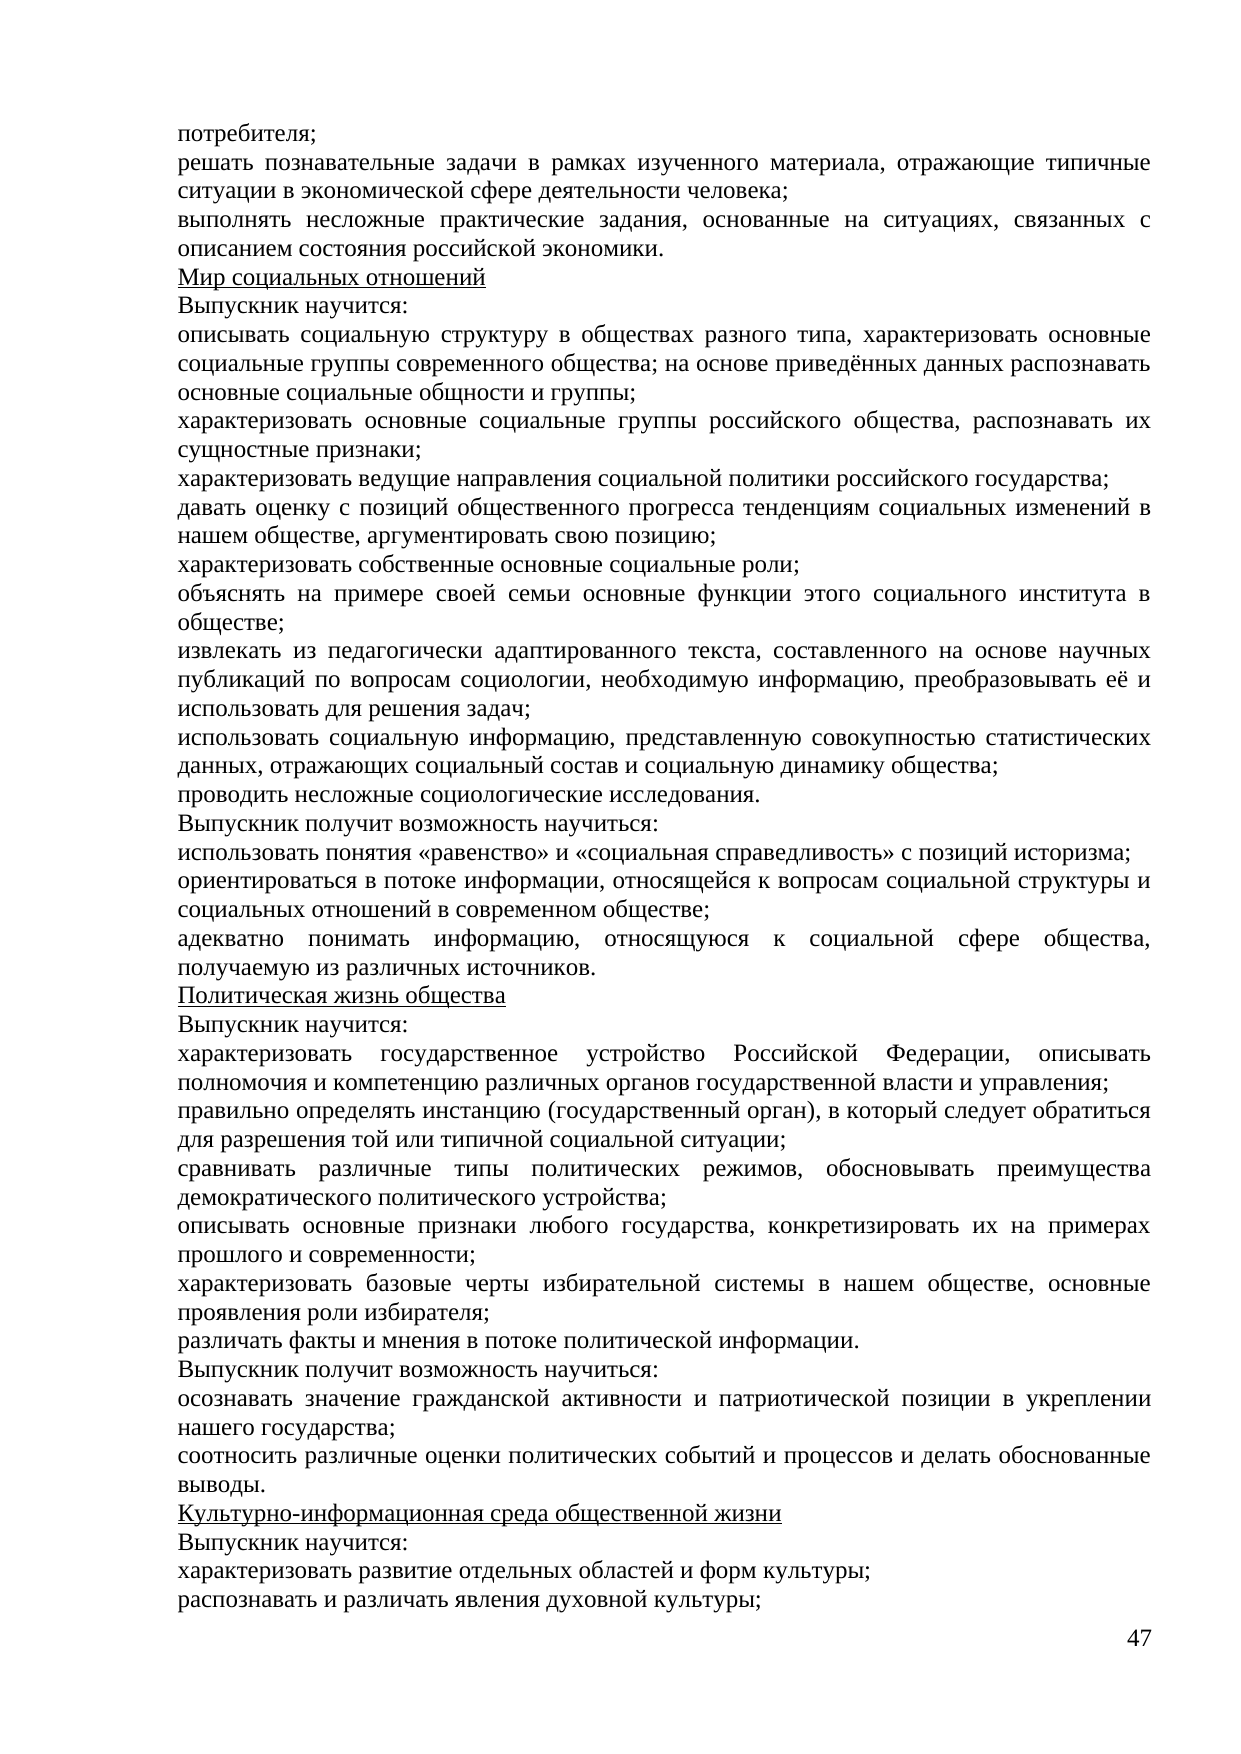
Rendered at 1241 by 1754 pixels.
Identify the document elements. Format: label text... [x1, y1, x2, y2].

text решать познавательные задачи в рамках изученного материала, отражающие типичные ситуации в экономической сфере деятельности человека; [177, 147, 1152, 204]
text Мир социальных отношений [177, 262, 1152, 291]
text выполнять несложные практические задания, основанные на ситуациях, связанных с описанием состояния российской экономики. [177, 204, 1152, 262]
text осознавать значение гражданской активности и патриотической позиции в укреплении нашего государства; [177, 1383, 1152, 1441]
text характеризовать государственное устройство Российской Федерации, описывать полномочия и компетенцию различных органов государственной власти и управления; [177, 1038, 1152, 1096]
text ориентироваться в потоке информации, относящейся к вопросам социальной структуры и социальных отношений в современном обществе; [177, 866, 1152, 923]
text проводить несложные социологические исследования. [177, 779, 1152, 808]
text описывать социальную структуру в обществах разного типа, характеризовать основные социальные группы современного общества; на основе приведённых данных распознавать основные социальные общности и группы; [177, 319, 1152, 406]
text правильно определять инстанцию (государственный орган), в который следует обратиться для разрешения той или типичной социальной ситуации; [177, 1096, 1152, 1153]
text Выпускник получит возможность научиться: [177, 1354, 1152, 1383]
text Выпускник научится: [177, 291, 1152, 319]
text Выпускник научится: [177, 1009, 1152, 1038]
text характеризовать базовые черты избирательной системы в нашем обществе, основные проявления роли избирателя; [177, 1268, 1152, 1326]
text сравнивать различные типы политических режимов, обосновывать преимущества демократического политического устройства; [177, 1153, 1152, 1211]
text описывать основные признаки любого государства, конкретизировать их на примерах прошлого и современности; [177, 1211, 1152, 1268]
text адекватно понимать информацию, относящуюся к социальной сфере общества, получаемую из различных источников. [177, 923, 1152, 981]
text Политическая жизнь общества [177, 981, 1152, 1009]
text различать факты и мнения в потоке политической информации. [177, 1326, 1152, 1354]
text распознавать и различать явления духовной культуры; [177, 1584, 1152, 1613]
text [177, 118, 1152, 147]
text использовать социальную информацию, представленную совокупностью статистических данных, отражающих социальный состав и социальную динамику общества; [177, 722, 1152, 779]
text характеризовать развитие отдельных областей и форм культуры; [177, 1556, 1152, 1584]
text объяснять на примере своей семьи основные функции этого социального института в обществе; [177, 578, 1152, 636]
text использовать понятия «равенство» и «социальная справедливость» с позиций историзма; [177, 837, 1152, 866]
text давать оценку с позиций общественного прогресса тенденциям социальных изменений в нашем обществе, аргументировать свою позицию; [177, 492, 1152, 549]
text Культурно-информационная среда общественной жизни [177, 1498, 1152, 1527]
text Выпускник научится: [177, 1527, 1152, 1556]
text характеризовать основные социальные группы российского общества, распознавать их сущностные признаки; [177, 406, 1152, 463]
text характеризовать ведущие направления социальной политики российского государства; [177, 463, 1152, 492]
text соотносить различные оценки политических событий и процессов и делать обоснованные выводы. [177, 1441, 1152, 1498]
text Выпускник получит возможность научиться: [177, 808, 1152, 837]
text характеризовать собственные основные социальные роли; [177, 549, 1152, 578]
text извлекать из педагогически адаптированного текста, составленного на основе научных публикаций по вопросам социологии, необходимую информацию, преобразовывать её и использовать для решения задач; [177, 636, 1152, 722]
